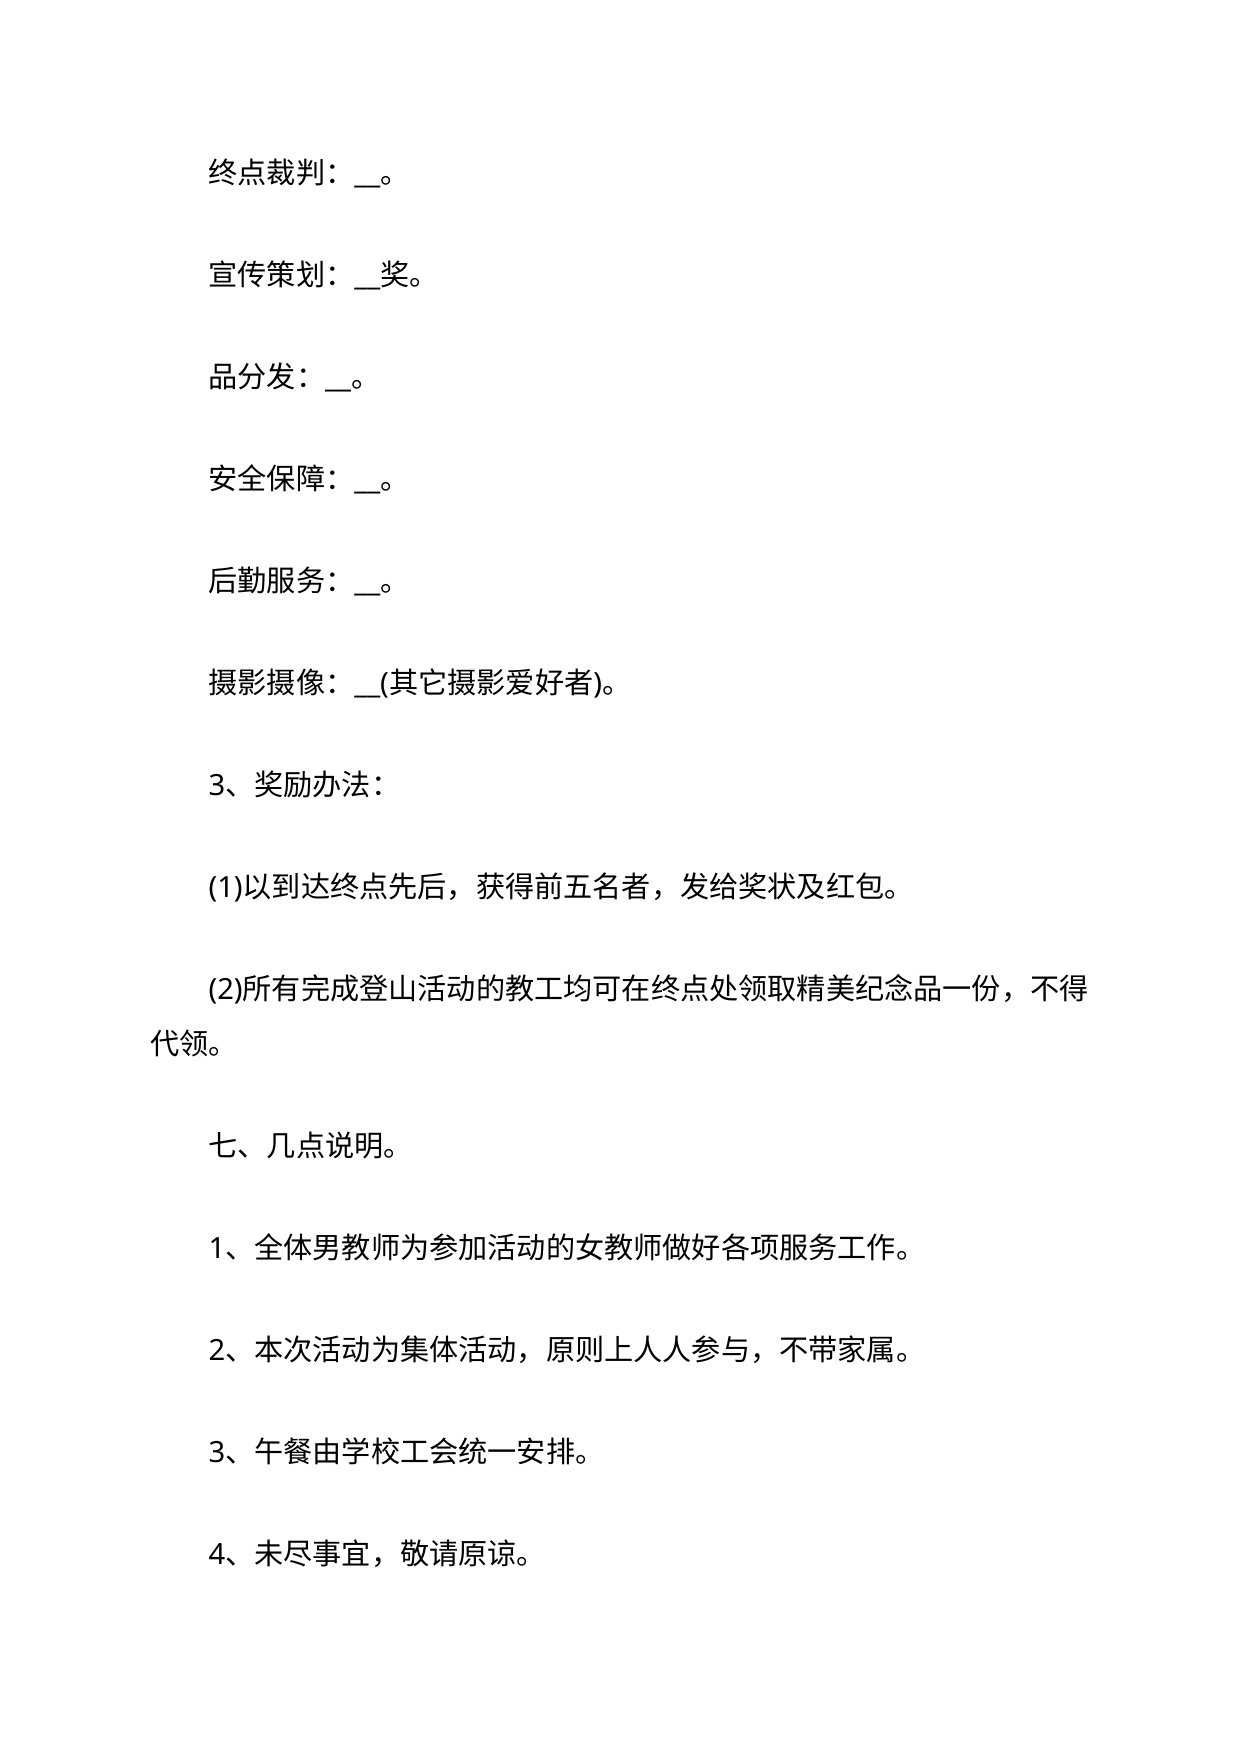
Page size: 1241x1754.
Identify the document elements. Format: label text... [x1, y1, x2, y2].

text 摄影摄像：__(其它摄影爱好者)。 [150, 660, 1090, 702]
text 宣传策划：__奖。 [150, 252, 1090, 294]
text (2)所有完成登山活动的教工均可在终点处领取精美纪念品一份，不得代领。 [150, 966, 1090, 1063]
text 品分发：__。 [150, 354, 1090, 396]
text 1、全体男教师为参加活动的女教师做好各项服务工作。 [150, 1224, 1090, 1267]
text (1)以到达终点先后，获得前五名者，发给奖状及红包。 [150, 864, 1090, 906]
text 4、未尽事宜，敬请原谅。 [150, 1530, 1090, 1573]
text 3、午餐由学校工会统一安排。 [150, 1428, 1090, 1471]
text 七、几点说明。 [150, 1123, 1090, 1165]
text 终点裁判：__。 [150, 150, 1090, 192]
text 2、本次活动为集体活动，原则上人人参与，不带家属。 [150, 1326, 1090, 1369]
text 3、奖励办法： [150, 762, 1090, 804]
text 安全保障：__。 [150, 456, 1090, 498]
text 后勤服务：__。 [150, 558, 1090, 600]
